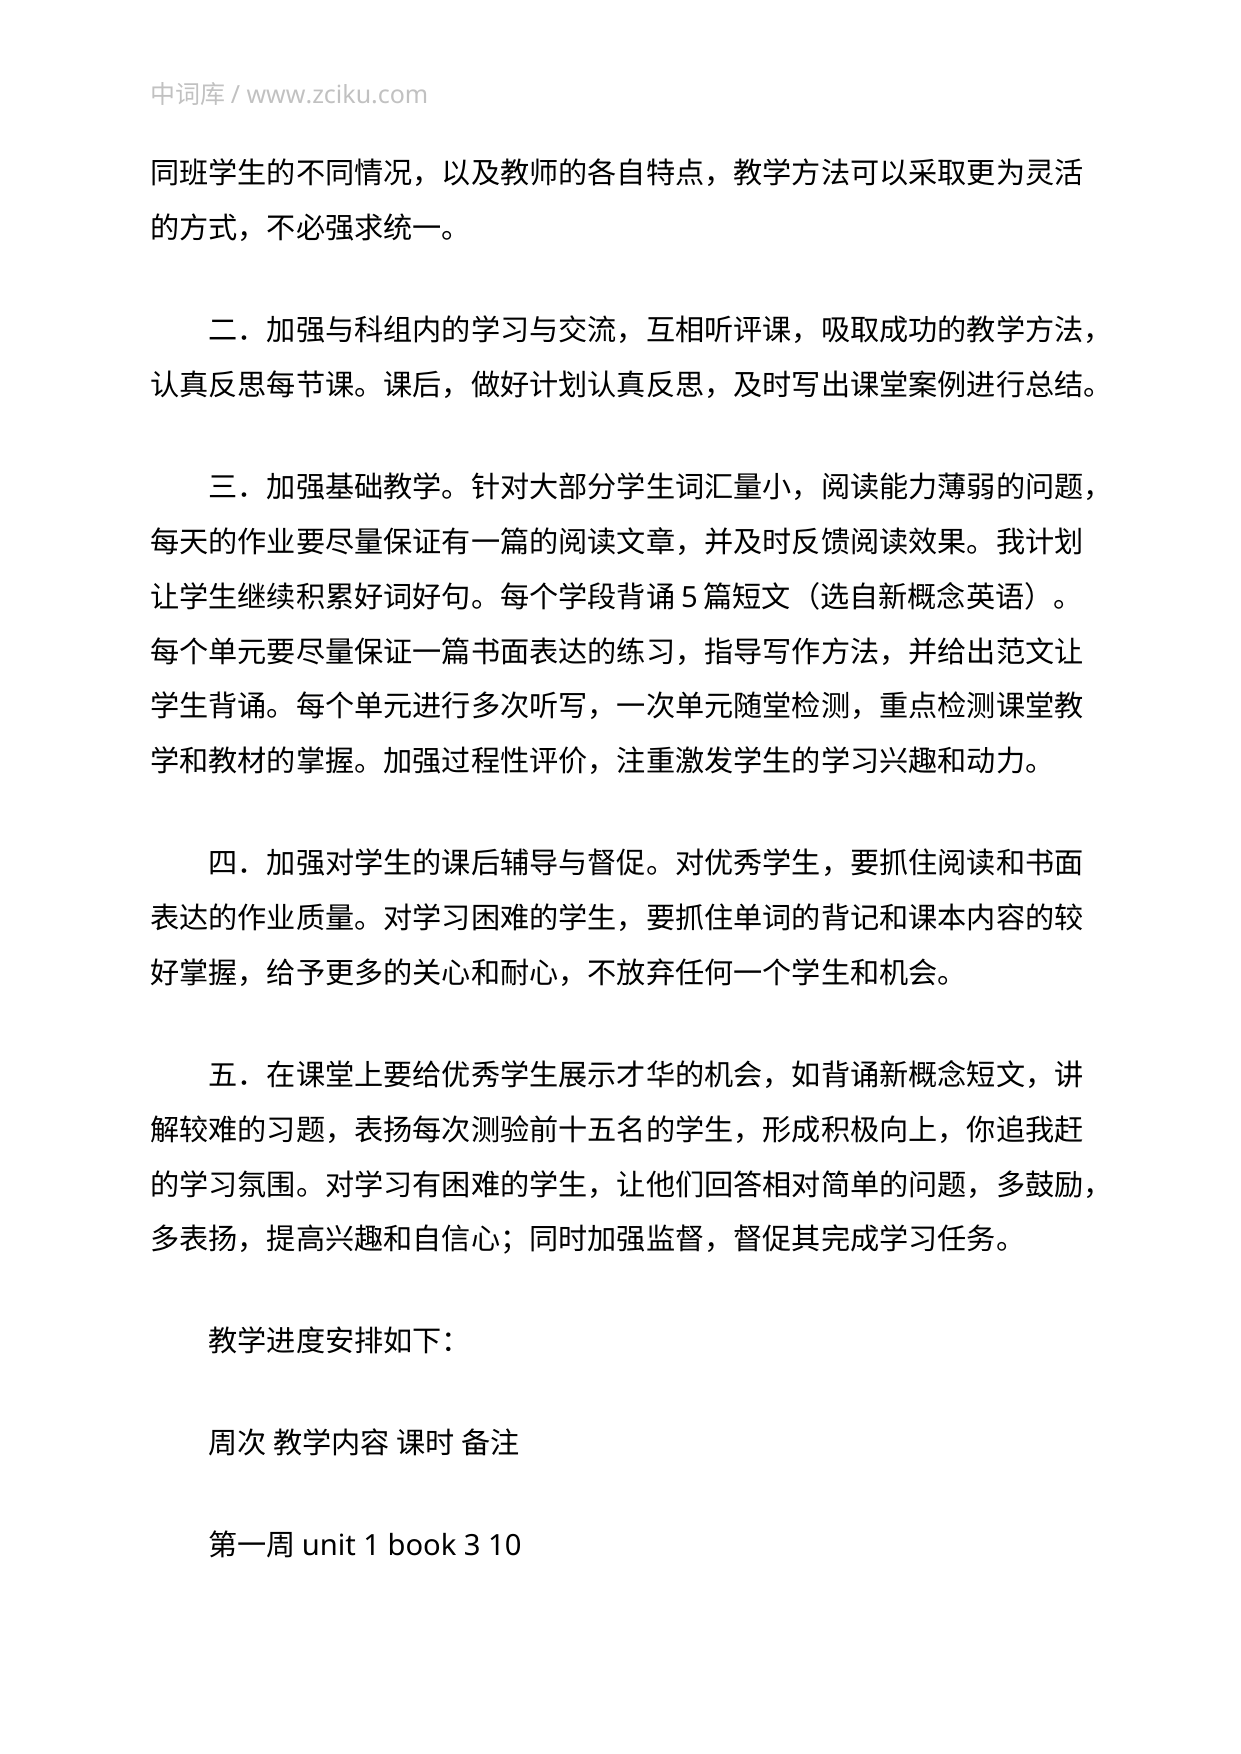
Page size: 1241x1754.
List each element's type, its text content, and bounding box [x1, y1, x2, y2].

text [150, 150, 1090, 247]
text 第一周unit 1 book 3 10 [150, 1521, 1090, 1564]
text 教学进度安排如下： [150, 1318, 1090, 1360]
text 五．在课堂上要给优秀学生展示才华的机会，如背诵新概念短文，讲解较难的习题，表扬每次测验前十五名的学生，形成积极向上，你追我赶的学习氛围。对学习有困难的学生，让他们回答相对简单的问题，多鼓励，多表扬，提高兴趣和自信心；同时加强监督，督促其完成学习任务。 [150, 1051, 1090, 1258]
text 二．加强与科组内的学习与交流，互相听评课，吸取成功的教学方法，认真反思每节课。课后，做好计划认真反思，及时写出课堂案例进行总结。 [150, 307, 1090, 404]
text 四．加强对学生的课后辅导与督促。对优秀学生，要抓住阅读和书面表达的作业质量。对学习困难的学生，要抓住单词的背记和课本内容的较好掌握，给予更多的关心和耐心，不放弃任何一个学生和机会。 [150, 840, 1090, 992]
text 周次 教学内容 课时 备注 [150, 1419, 1090, 1462]
text 三．加强基础教学。针对大部分学生词汇量小，阅读能力薄弱的问题，每天的作业要尽量保证有一篇的阅读文章，并及时反馈阅读效果。我计划让学生继续积累好词好句。每个学段背诵5篇短文（选自新概念英语）。每个单元要尽量保证一篇书面表达的练习，指导写作方法，并给出范文让学生背诵。每个单元进行多次听写，一次单元随堂检测，重点检测课堂教学和教材的掌握。加强过程性评价，注重激发学生的学习兴趣和动力。 [150, 463, 1090, 780]
